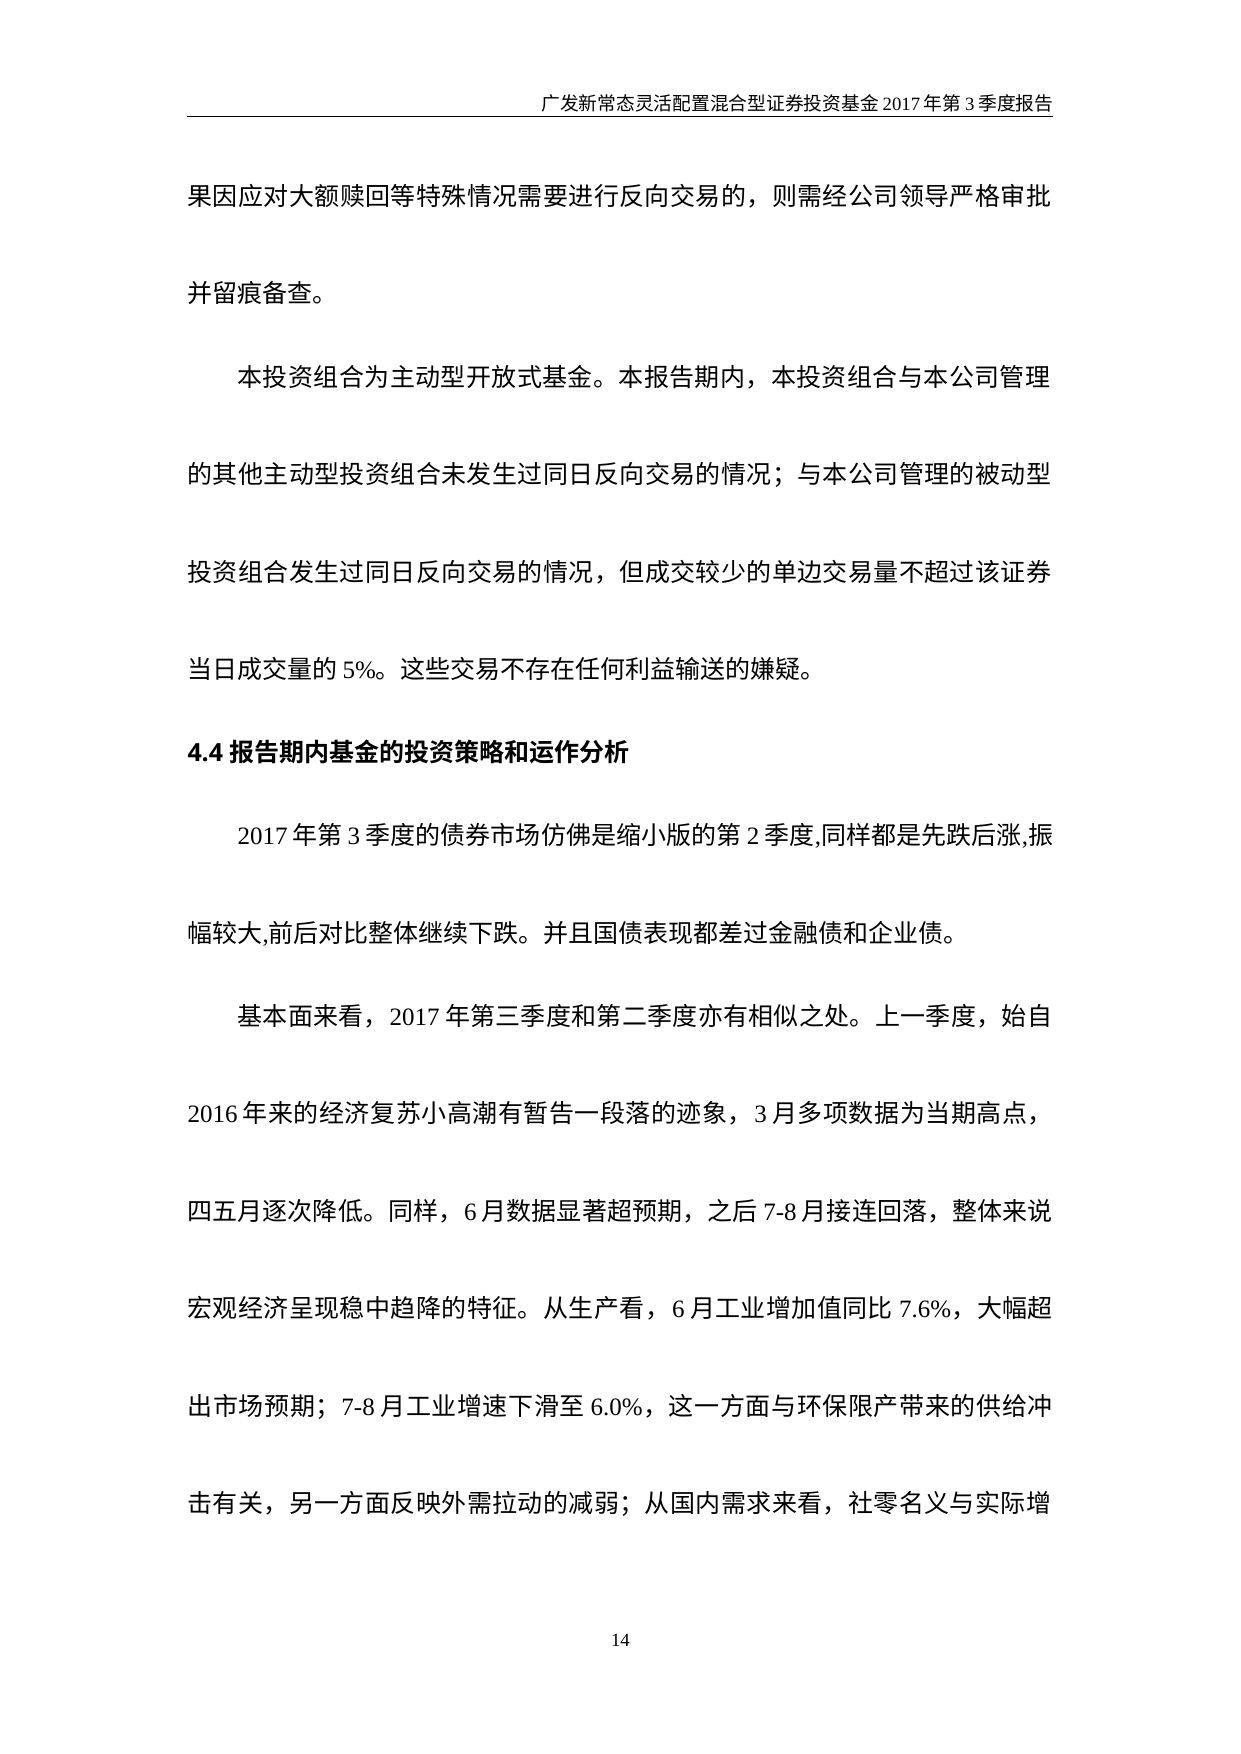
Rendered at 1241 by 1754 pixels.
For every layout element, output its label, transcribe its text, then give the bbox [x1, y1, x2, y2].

text 4.4 报告期内基金的投资策略和运作分析 [187, 718, 1053, 783]
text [187, 982, 1053, 1534]
text 2017年第3季度的债券市场仿佛是缩小版的第2季度,同样都是先跌后涨,振幅较大,前后对比整体继续下跌。并且国债表现都差过金融债和企业债。 [187, 801, 1053, 964]
text 本投资组合为主动型开放式基金。本报告期内，本投资组合与本公司管理的其他主动型投资组合未发生过同日反向交易的情况；与本公司管理的被动型投资组合发生过同日反向交易的情况，但成交较少的单边交易量不超过该证券当日成交量的5%。这些交易不存在任何利益输送的嫌疑。 [187, 343, 1053, 700]
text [187, 162, 1053, 324]
